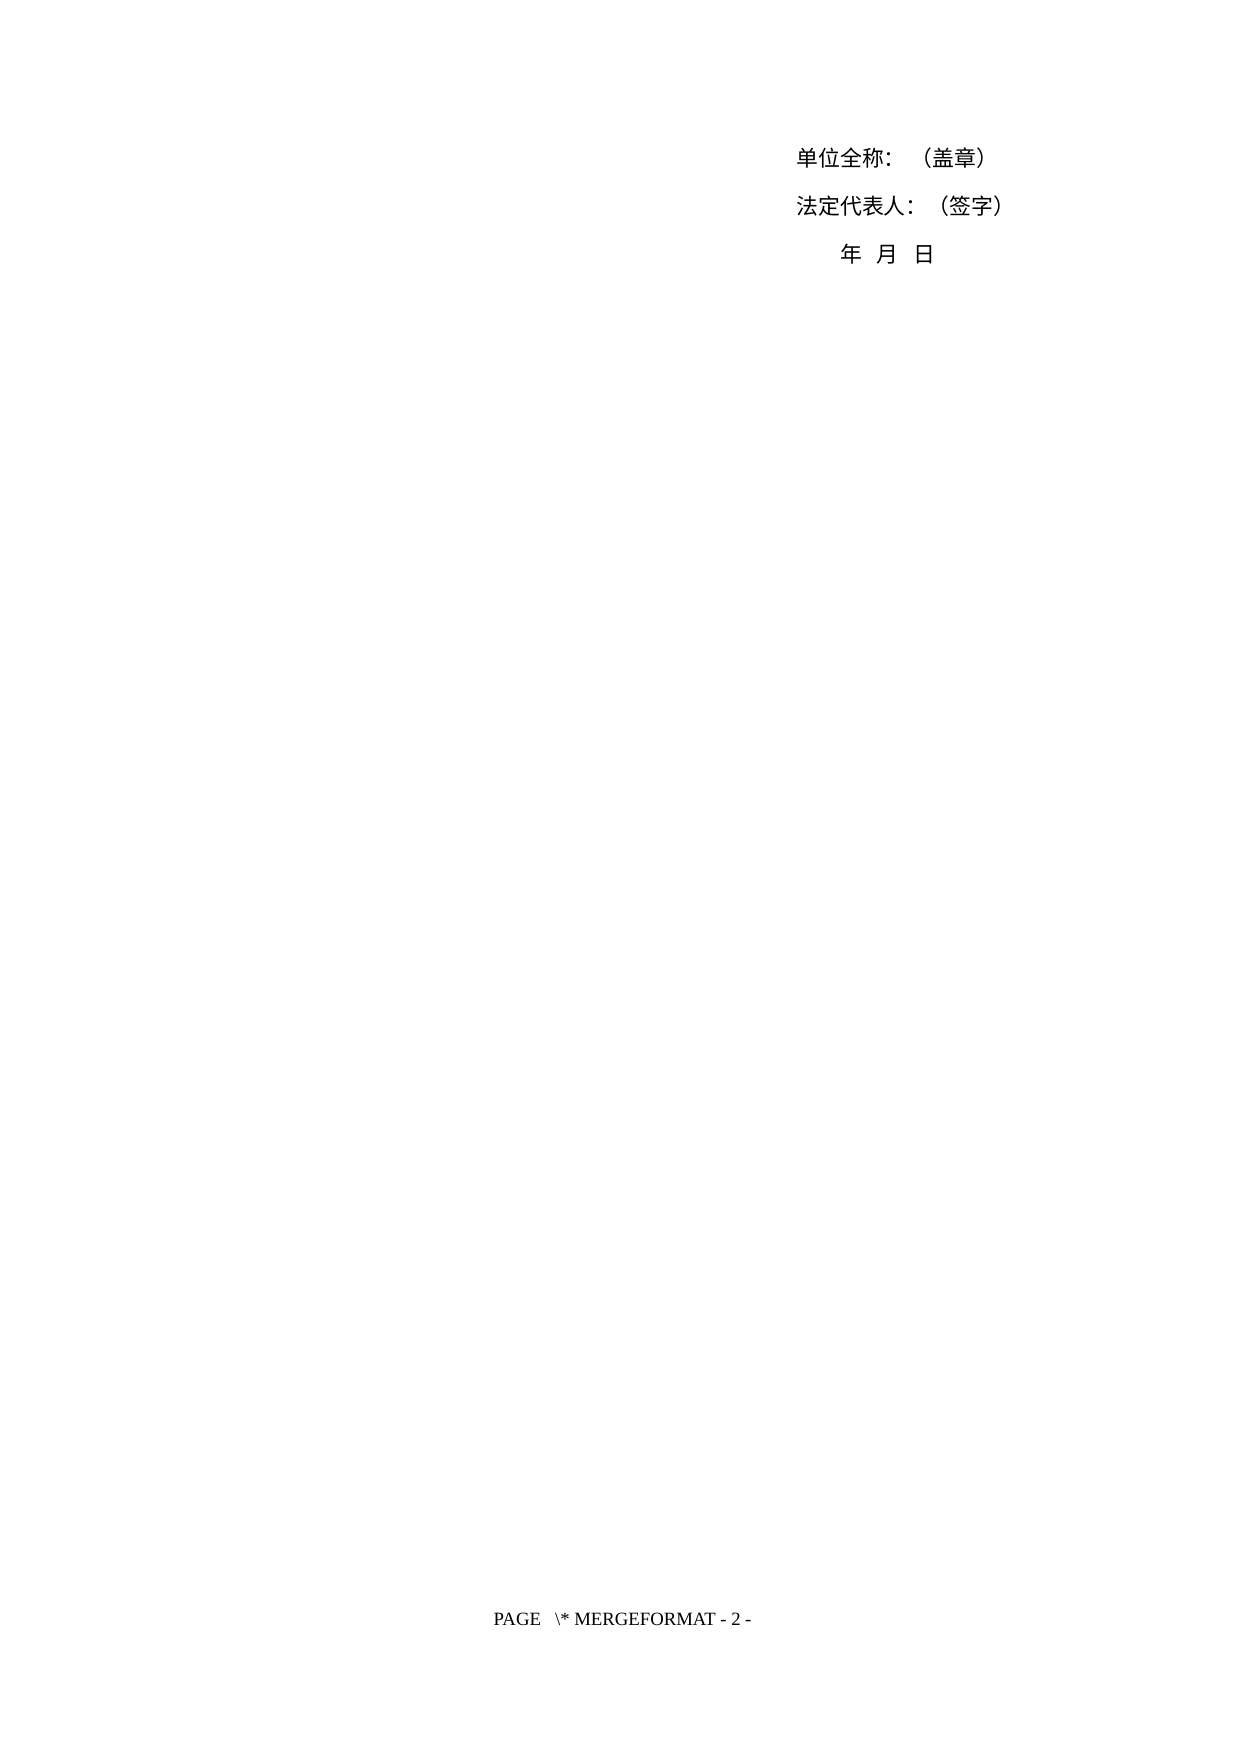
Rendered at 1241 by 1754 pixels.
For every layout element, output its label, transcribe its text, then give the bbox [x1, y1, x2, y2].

text 单位全称： （盖章） [118, 140, 1122, 173]
text 法定代表人：（签字） [118, 189, 1122, 221]
text 年 月 日附件3：关于农民工工资的承诺 [118, 237, 1122, 269]
